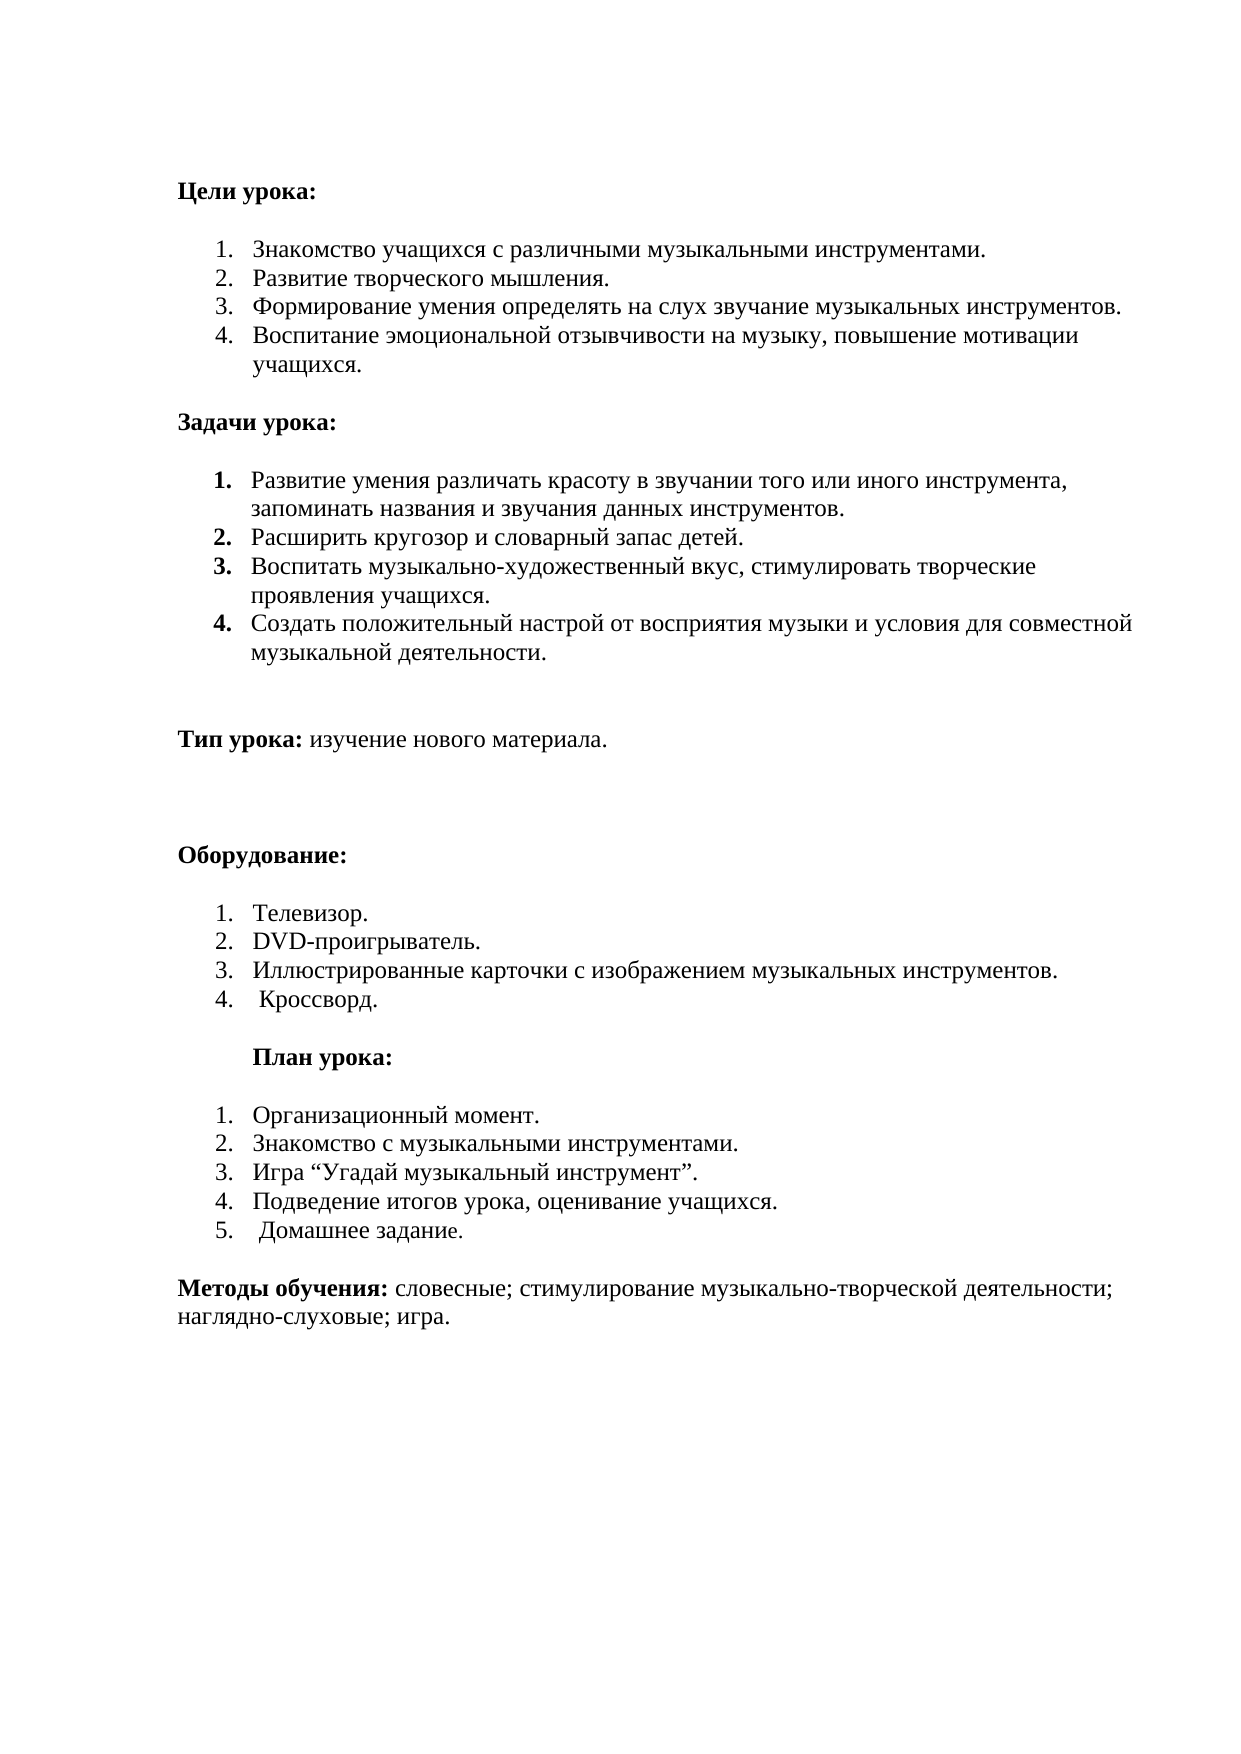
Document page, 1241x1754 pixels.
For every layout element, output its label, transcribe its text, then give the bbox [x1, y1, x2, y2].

text Методы обучения: словесные; стимулирование музыкально-творческой деятельности; наглядно-слуховые; игра. [177, 1273, 1152, 1330]
list DVD-проигрыватель. [215, 926, 1152, 955]
list Организационный момент. [215, 1100, 1152, 1128]
list Развитие умения различать красоту в звучании того или иного инструмента, запоминать названия и звучания данных инструментов. [213, 465, 1152, 522]
list Воспитание эмоциональной отзывчивости на музыку, повышение мотивации учащихся. [215, 320, 1152, 378]
list Воспитать музыкально-художественный вкус, стимулировать творческие проявления учащихся. [213, 551, 1152, 608]
text Оборудование: [177, 840, 1152, 868]
list Расширить кругозор и словарный запас детей. [213, 522, 1152, 551]
list Знакомство с музыкальными инструментами. [215, 1128, 1152, 1157]
list Развитие творческого мышления. [215, 263, 1152, 291]
list Игра “Угадай музыкальный инструмент”. [215, 1157, 1152, 1186]
list Создать положительный настрой от восприятия музыки и условия для совместной музыкальной деятельности. [213, 608, 1152, 666]
text Задачи урока: [177, 407, 1152, 436]
list Формирование умения определять на слух звучание музыкальных инструментов. [215, 291, 1152, 320]
list Домашнее задание. [215, 1215, 1152, 1243]
list Телевизор. [215, 898, 1152, 926]
text Цели урока: [177, 176, 1152, 205]
list Кроссворд. [215, 984, 1152, 1013]
list Подведение итогов урока, оценивание учащихся. [215, 1186, 1152, 1215]
list Знакомство учащихся с различными музыкальными инструментами. [215, 234, 1152, 263]
text План урока: [252, 1042, 1152, 1071]
text Тип урока: изучение нового материала. [177, 724, 1152, 753]
list Иллюстрированные карточки с изображением музыкальных инструментов. [215, 955, 1152, 984]
